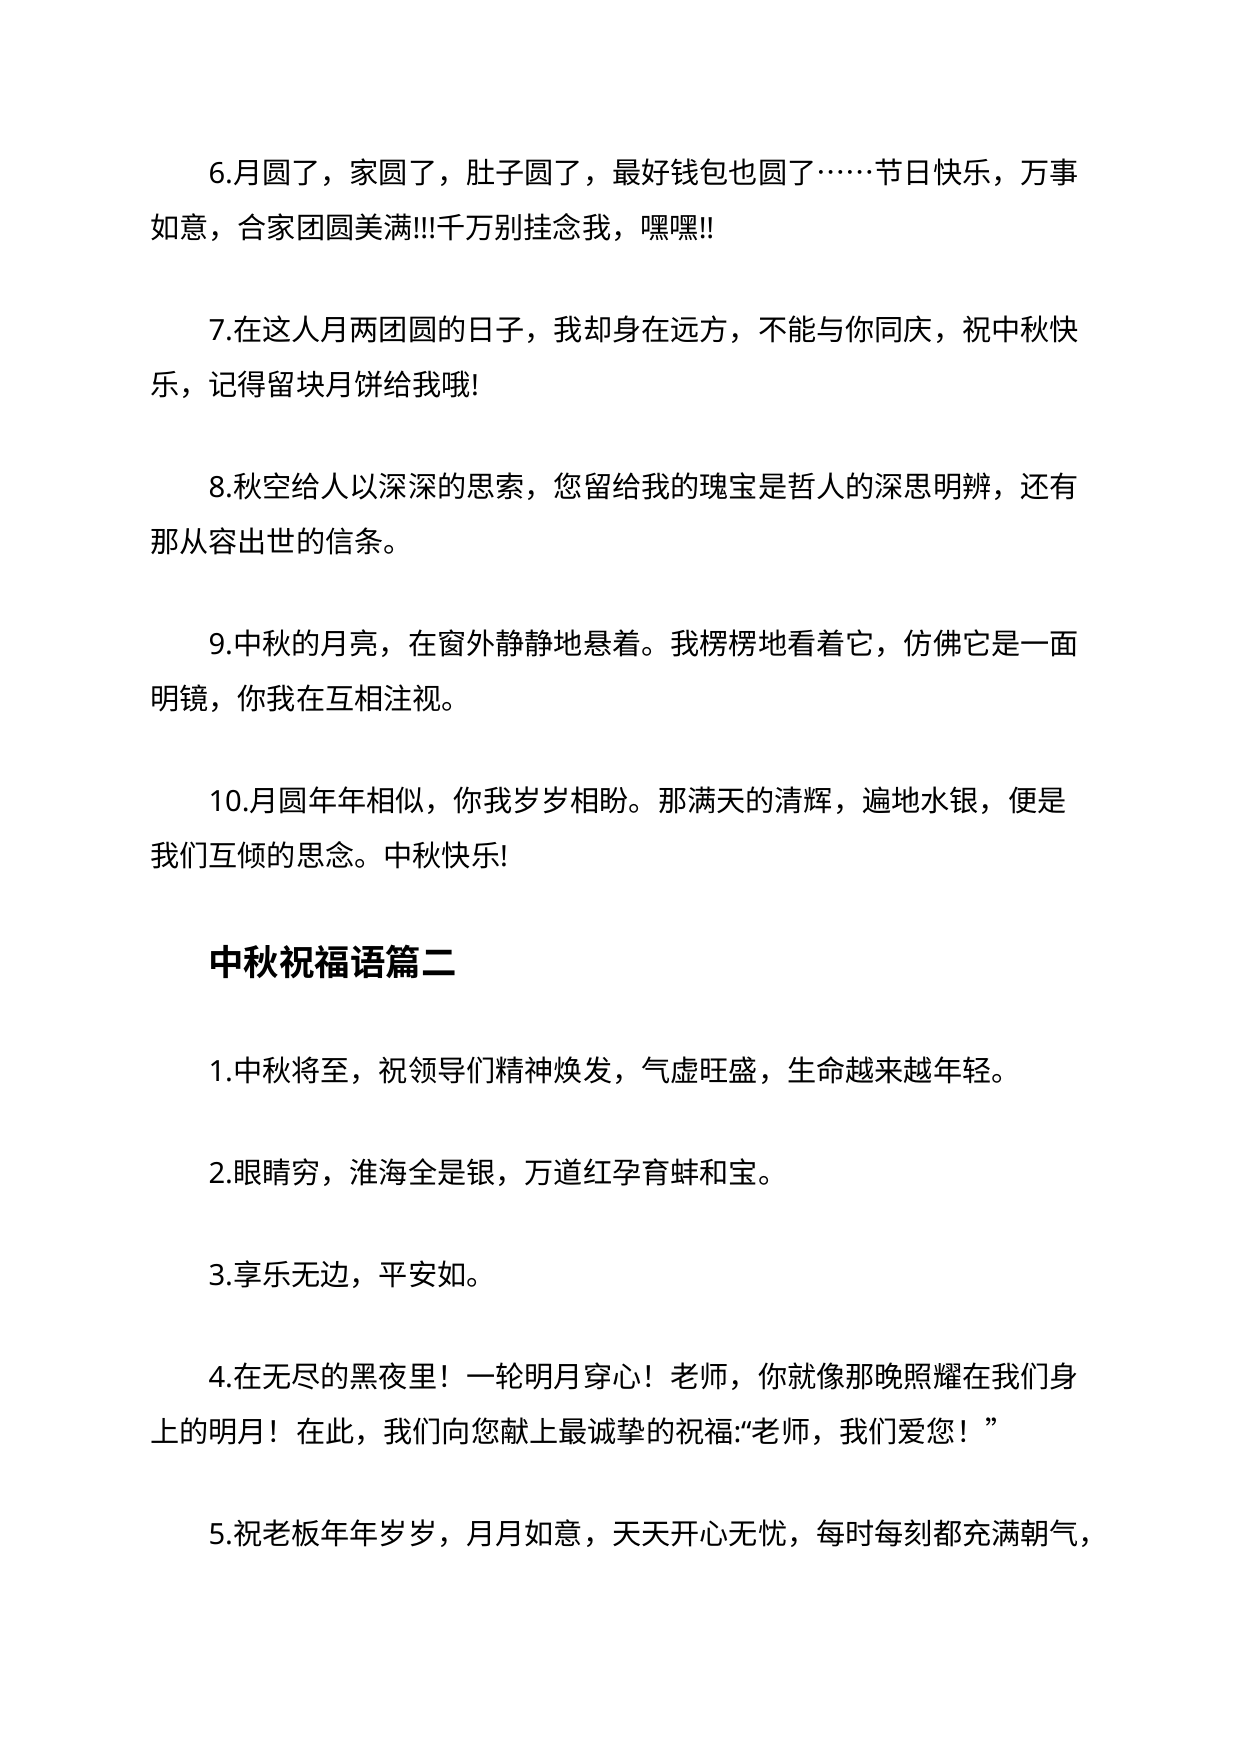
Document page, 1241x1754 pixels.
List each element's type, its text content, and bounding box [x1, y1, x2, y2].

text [150, 1511, 1090, 1553]
text 7.在这人月两团圆的日子，我却身在远方，不能与你同庆，祝中秋快乐，记得留块月饼给我哦! [150, 307, 1090, 404]
text 4.在无尽的黑夜里！一轮明月穿心！老师，你就像那晚照耀在我们身上的明月！在此，我们向您献上最诚挚的祝福:“老师，我们爱您！” [150, 1354, 1090, 1451]
text 3.享乐无边，平安如。 [150, 1252, 1090, 1294]
text 中秋祝福语篇二 [150, 934, 1090, 986]
text 8.秋空给人以深深的思索，您留给我的瑰宝是哲人的深思明辨，还有那从容出世的信条。 [150, 464, 1090, 561]
text 6.月圆了，家圆了，肚子圆了，最好钱包也圆了……节日快乐，万事如意，合家团圆美满!!!千万别挂念我，嘿嘿!! [150, 150, 1090, 247]
text 2.眼睛穷，淮海全是银，万道红孕育蚌和宝。 [150, 1150, 1090, 1192]
text 9.中秋的月亮，在窗外静静地悬着。我楞楞地看着它，仿佛它是一面明镜，你我在互相注视。 [150, 621, 1090, 718]
text 1.中秋将至，祝领导们精神焕发，气虚旺盛，生命越来越年轻。 [150, 1048, 1090, 1090]
text 10.月圆年年相似，你我岁岁相盼。那满天的清辉，遍地水银，便是我们互倾的思念。中秋快乐! [150, 777, 1090, 875]
